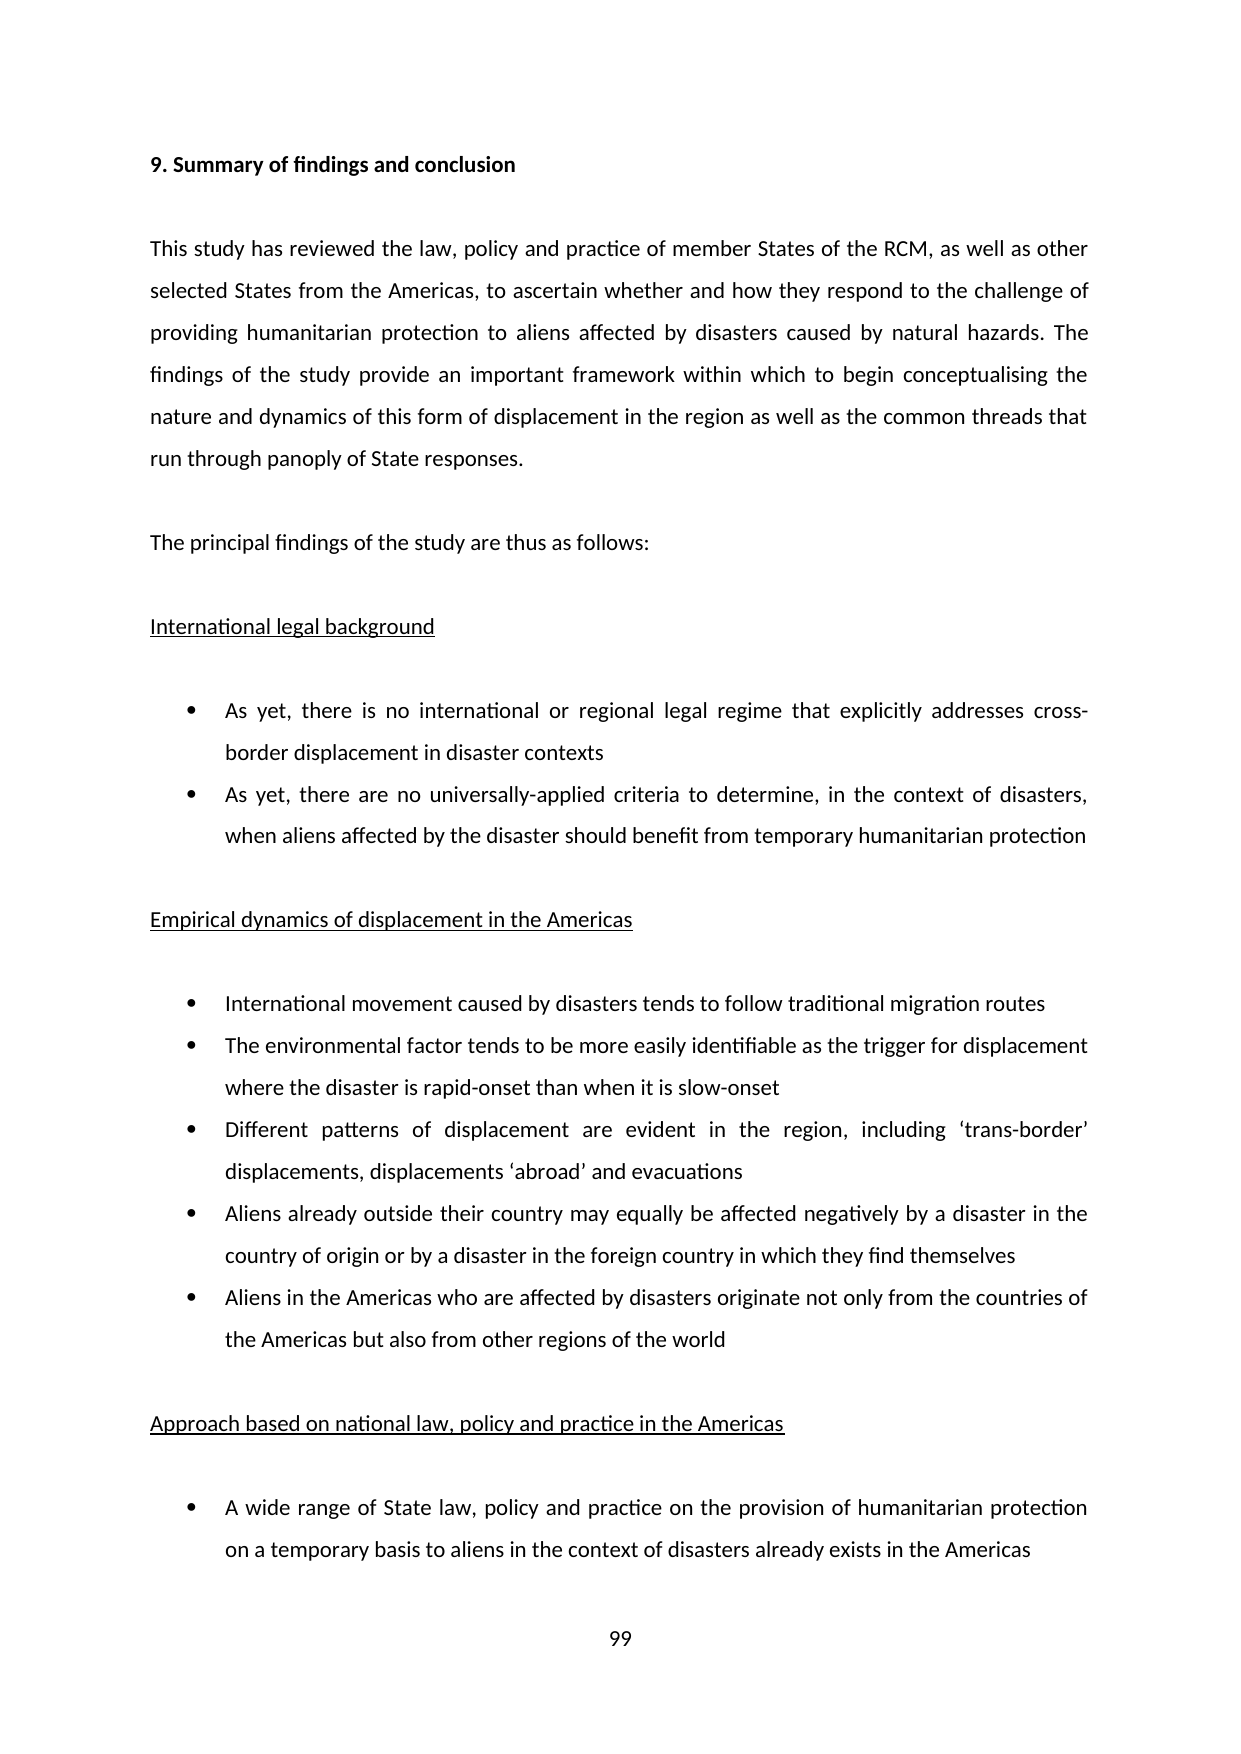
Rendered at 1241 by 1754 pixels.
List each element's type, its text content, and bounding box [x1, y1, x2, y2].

text This study has reviewed the law, policy and practice of member States of the RCM, as well as other selected States from the Americas, to ascertain whether and how they respond to the challenge of providing humanitarian protection to aliens affected by disasters caused by natural hazards. The findings of the study provide an important framework within which to begin conceptualising the nature and dynamics of this form of displacement in the region as well as the common threads that run through panoply of State responses. [150, 234, 1090, 472]
text 9. Summary of findings and conclusion [150, 150, 1090, 178]
list International movement caused by disasters tends to follow traditional migration routes [187, 989, 1090, 1018]
list Aliens in the Americas who are affected by disasters originate not only from the countries of the Americas but also from other regions of the world [187, 1283, 1090, 1353]
text Approach based on national law, policy and practice in the Americas [150, 1409, 1090, 1437]
text International legal background [150, 612, 1090, 640]
list The environmental factor tends to be more easily identifiable as the trigger for displacement where the disaster is rapid-onset than when it is slow-onset [187, 1032, 1090, 1102]
text Empirical dynamics of displacement in the Americas [150, 906, 1090, 934]
list Different patterns of displacement are evident in the region, including ‘trans-border’ displacements, displacements ‘abroad’ and evacuations [187, 1116, 1090, 1186]
text The principal findings of the study are thus as follows: [150, 528, 1090, 556]
list As yet, there is no international or regional legal regime that explicitly addresses cross-border displacement in disaster contexts [187, 696, 1090, 766]
list A wide range of State law, policy and practice on the provision of humanitarian protection on a temporary basis to aliens in the context of disasters already exists in the Americas [187, 1493, 1090, 1563]
list As yet, there are no universally-applied criteria to determine, in the context of disasters, when aliens affected by the disaster should benefit from temporary humanitarian protection [187, 780, 1090, 850]
list Aliens already outside their country may equally be affected negatively by a disaster in the country of origin or by a disaster in the foreign country in which they find themselves [187, 1199, 1090, 1269]
